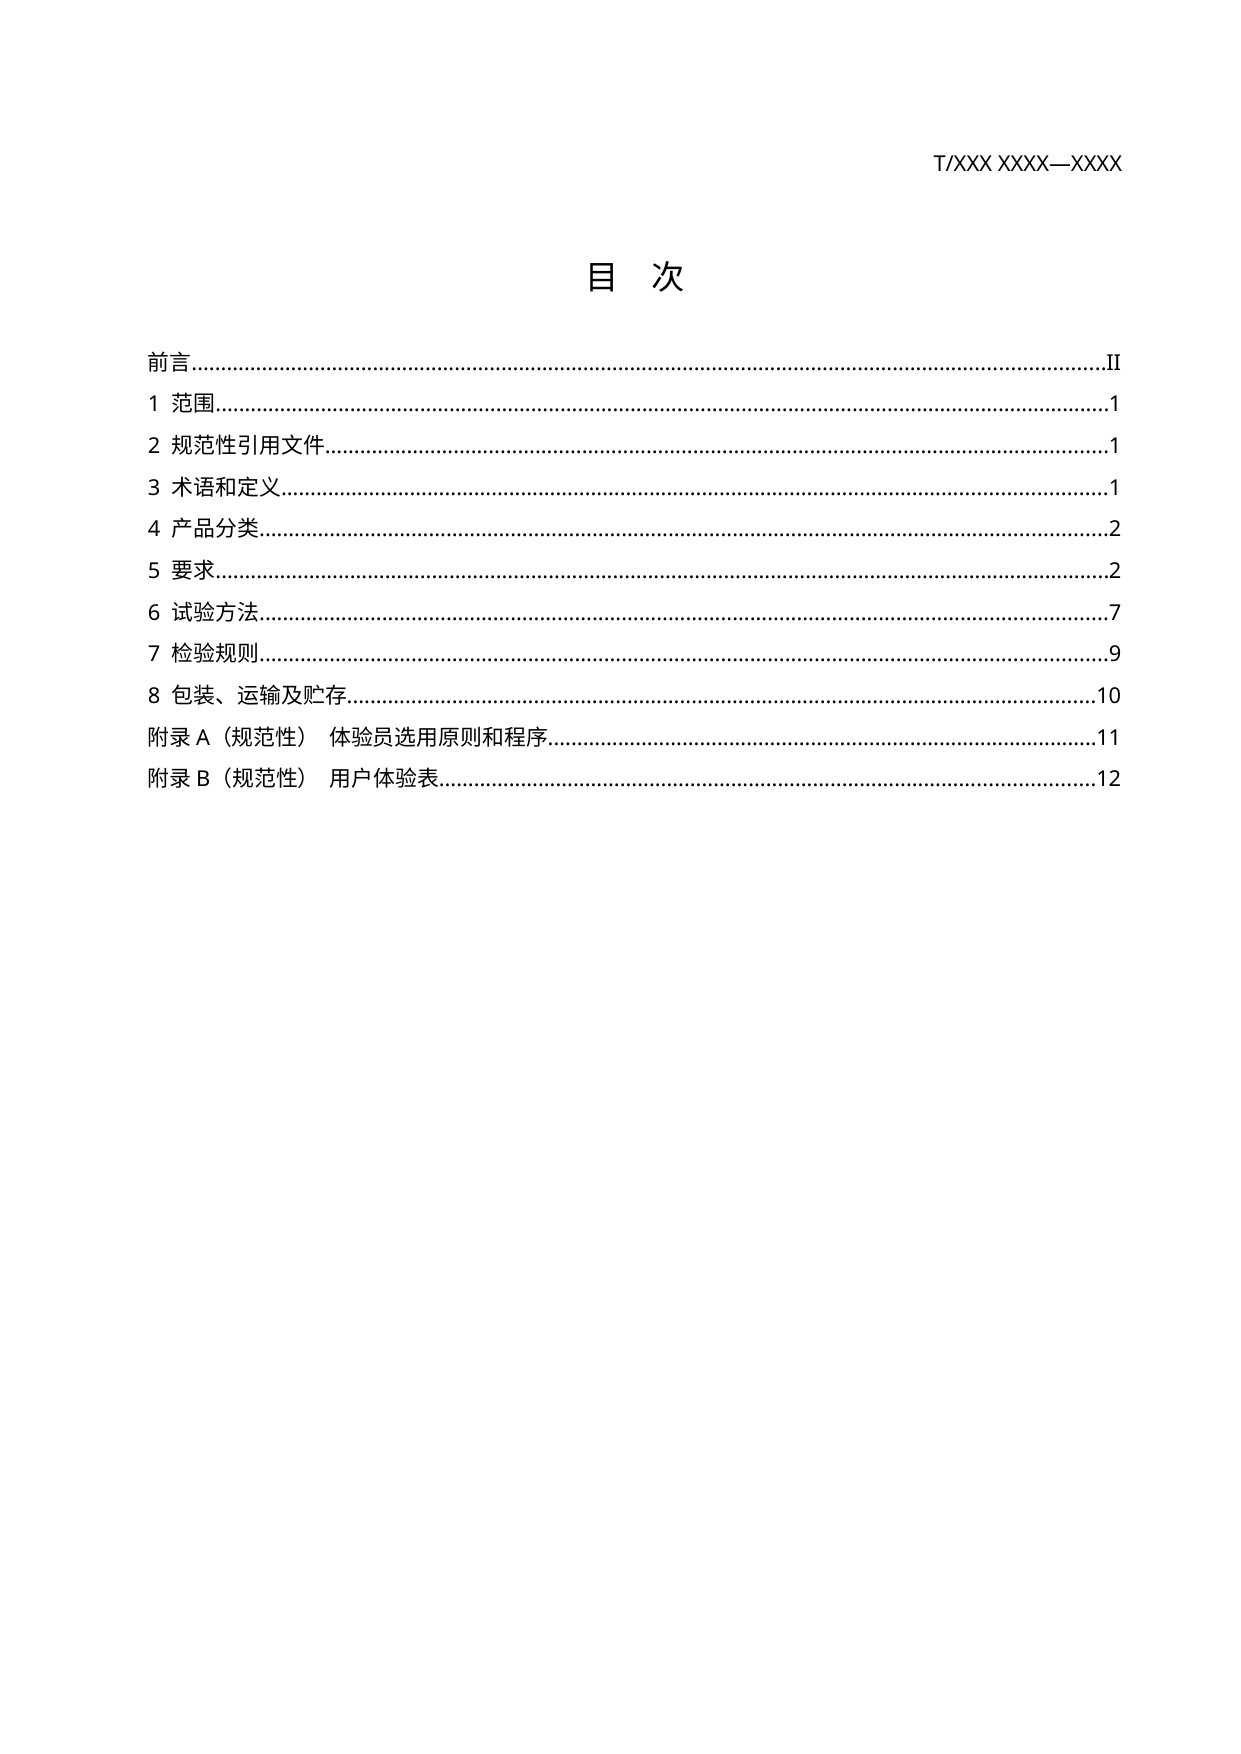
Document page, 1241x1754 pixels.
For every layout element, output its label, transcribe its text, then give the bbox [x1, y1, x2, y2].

text 1 范围 1 [148, 378, 1122, 420]
text 附录B（规范性） 用户体验表 12 [148, 753, 1122, 795]
text 4 产品分类 2 [148, 503, 1122, 545]
text 5 要求 2 [148, 545, 1122, 587]
text 2 规范性引用文件 1 [148, 420, 1122, 462]
text 6 试验方法 7 [148, 587, 1122, 628]
text 3 术语和定义 1 [148, 462, 1122, 503]
text 8 包装、运输及贮存 10 [148, 670, 1122, 712]
text 目次 [148, 251, 1122, 299]
text 前言 II [148, 337, 1122, 378]
text 7 检验规则 9 [148, 628, 1122, 670]
text 附录A（规范性） 体验员选用原则和程序 11 [148, 712, 1122, 753]
